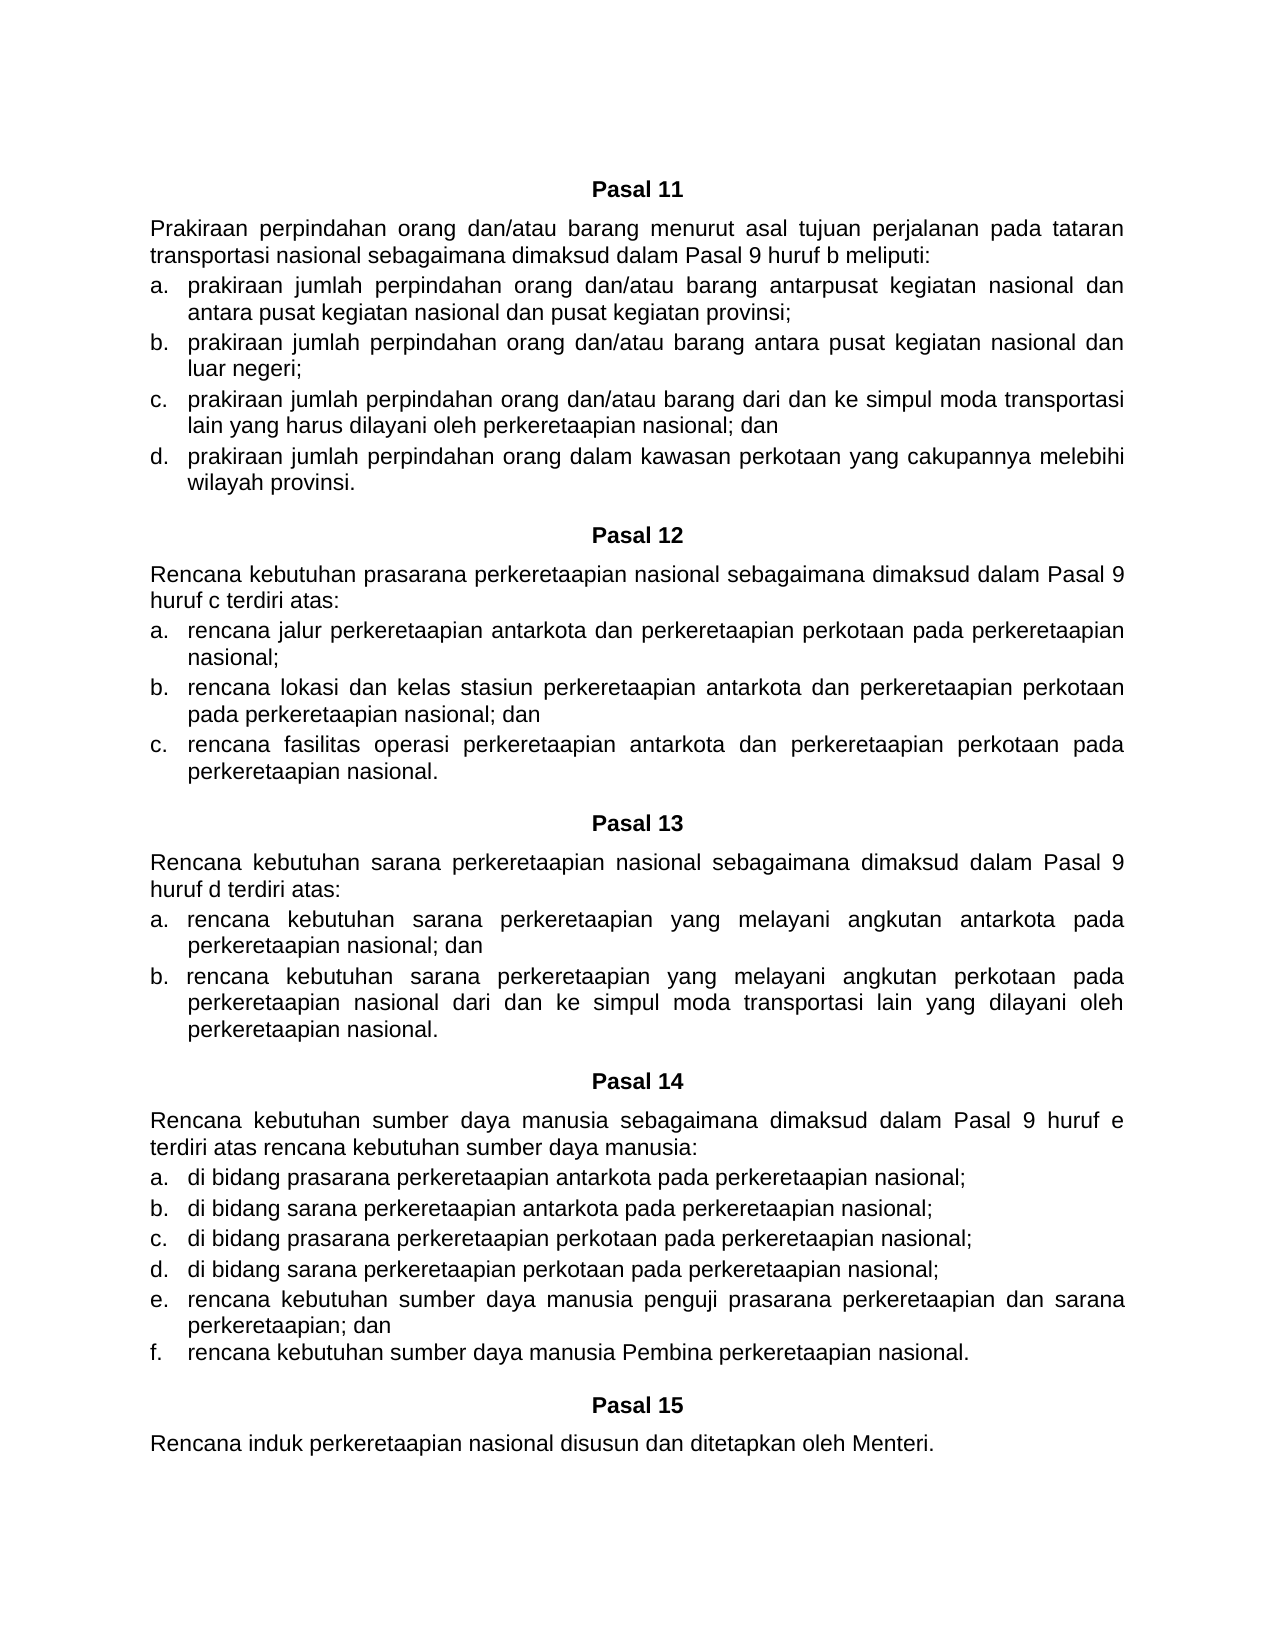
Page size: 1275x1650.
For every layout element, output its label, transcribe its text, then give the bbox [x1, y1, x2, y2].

text c. prakiraan jumlah perpindahan orang dan/atau barang dari dan ke simpul moda transportasi lain yang harus dilayani oleh perkeretaapian nasional; dan [150, 386, 1125, 438]
text Pasal 15 [150, 1392, 1125, 1418]
text Rencana kebutuhan prasarana perkeretaapian nasional sebagaimana dimaksud dalam Pasal 9 huruf c terdiri atas: [150, 561, 1125, 613]
text Pasal 11 [150, 176, 1125, 203]
text Pasal 12 [150, 522, 1125, 548]
text a. prakiraan jumlah perpindahan orang dan/atau barang antarpusat kegiatan nasional dan antara pusat kegiatan nasional dan pusat kegiatan provinsi; [150, 272, 1125, 325]
text Pasal 13 [150, 810, 1125, 837]
text Prakiraan perpindahan orang dan/atau barang menurut asal tujuan perjalanan pada tataran transportasi nasional sebagaimana dimaksud dalam Pasal 9 huruf b meliputi: [150, 215, 1125, 268]
text a. di bidang prasarana perkeretaapian antarkota pada perkeretaapian nasional; [150, 1164, 1125, 1190]
text f. rencana kebutuhan sumber daya manusia Pembina perkeretaapian nasional. [150, 1339, 1125, 1365]
text Rencana induk perkeretaapian nasional disusun dan ditetapkan oleh Menteri. [150, 1430, 1125, 1457]
text d. prakiraan jumlah perpindahan orang dalam kawasan perkotaan yang cakupannya melebihi wilayah provinsi. [150, 443, 1125, 495]
text b. rencana kebutuhan sarana perkeretaapian yang melayani angkutan perkotaan pada perkeretaapian nasional dari dan ke simpul moda transportasi lain yang dilayani oleh perkeretaapian nasional. [150, 963, 1125, 1042]
text c. di bidang prasarana perkeretaapian perkotaan pada perkeretaapian nasional; [150, 1225, 1125, 1251]
text b. di bidang sarana perkeretaapian antarkota pada perkeretaapian nasional; [150, 1194, 1125, 1221]
text Rencana kebutuhan sarana perkeretaapian nasional sebagaimana dimaksud dalam Pasal 9 huruf d terdiri atas: [150, 849, 1125, 902]
text a. rencana jalur perkeretaapian antarkota dan perkeretaapian perkotaan pada perkeretaapian nasional; [150, 617, 1125, 670]
text b. rencana lokasi dan kelas stasiun perkeretaapian antarkota dan perkeretaapian perkotaan pada perkeretaapian nasional; dan [150, 674, 1125, 727]
text b. prakiraan jumlah perpindahan orang dan/atau barang antara pusat kegiatan nasional dan luar negeri; [150, 329, 1125, 382]
text e. rencana kebutuhan sumber daya manusia penguji prasarana perkeretaapian dan sarana perkeretaapian; dan [150, 1286, 1125, 1339]
text c. rencana fasilitas operasi perkeretaapian antarkota dan perkeretaapian perkotaan pada perkeretaapian nasional. [150, 731, 1125, 784]
text d. di bidang sarana perkeretaapian perkotaan pada perkeretaapian nasional; [150, 1256, 1125, 1282]
text a. rencana kebutuhan sarana perkeretaapian yang melayani angkutan antarkota pada perkeretaapian nasional; dan [150, 906, 1125, 959]
text Rencana kebutuhan sumber daya manusia sebagaimana dimaksud dalam Pasal 9 huruf e terdiri atas rencana kebutuhan sumber daya manusia: [150, 1107, 1125, 1160]
text Pasal 14 [150, 1068, 1125, 1095]
